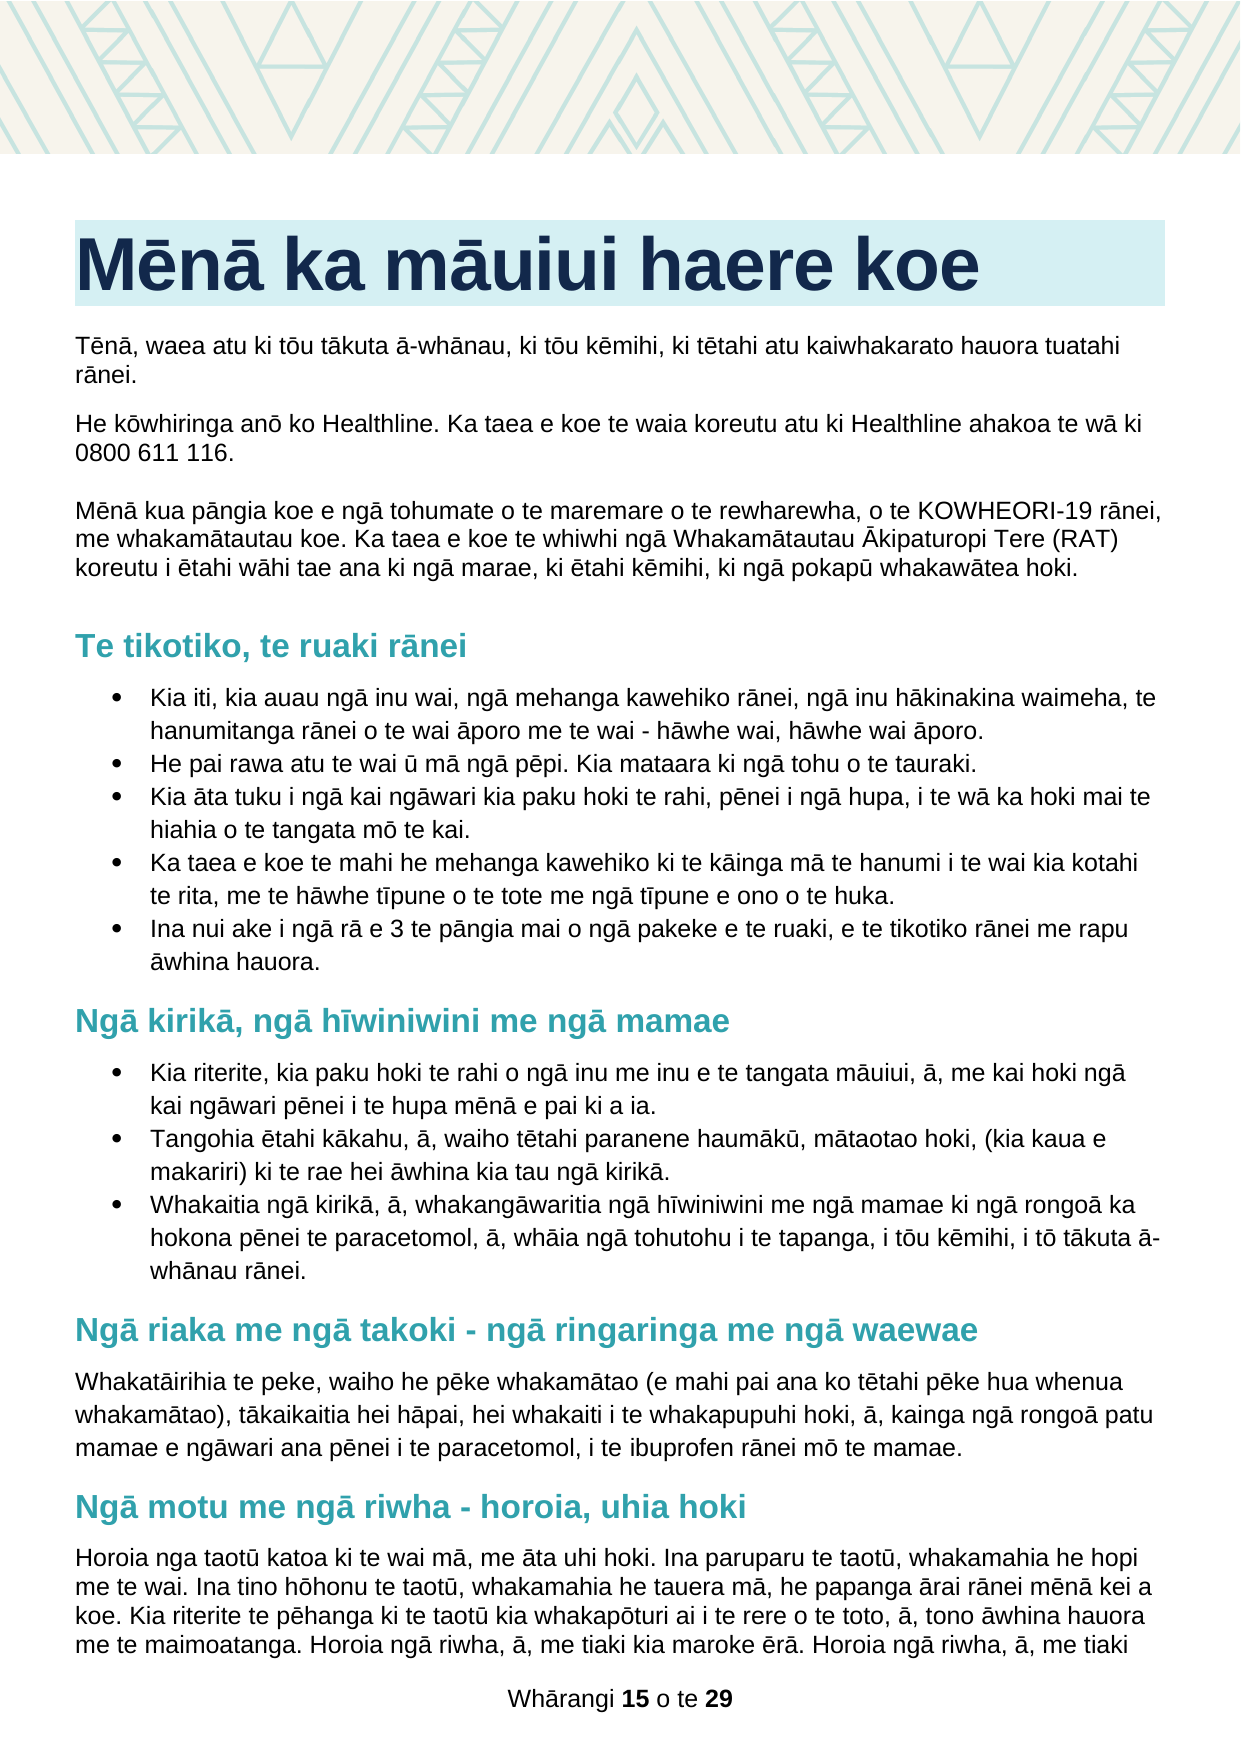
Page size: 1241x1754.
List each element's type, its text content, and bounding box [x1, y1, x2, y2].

text Tēnā, waea atu ki tōu tākuta ā-whānau, ki tōu kēmihi, ki tētahi atu kaiwhakarato hauora tuatahi rānei. [75, 331, 1165, 388]
list Whakaitia ngā kirikā, ā, whakangāwaritia ngā hīwiniwini me ngā mamae ki ngā rongoā ka hokona pēnei te paracetomol, ā, whāia ngā tohutohu i te tapanga, i tōu kēmihi, i tō tākuta ā-whānau rānei. [112, 1190, 1165, 1285]
text He kōwhiringa anō ko Healthline. Ka taea e koe te waia koreutu atu ki Healthline ahakoa te wā ki 0800 611 116. Mēnā kua pāngia koe e ngā tohumate o te maremare o te rewharewha, o te KOWHEORI-19 rānei, me whakamātautau koe. Ka taea e koe te whiwhi ngā Whakamātautau Ākipaturopi Tere (RAT) koreutu i ētahi wāhi tae ana ki ngā marae, ki ētahi kēmihi, ki ngā pokapū whakawātea hoki. [75, 409, 1165, 582]
list Kia āta tuku i ngā kai ngāwari kia paku hoki te rahi, pēnei i ngā hupa, i te wā ka hoki mai te hiahia o te tangata mō te kai. [112, 782, 1165, 844]
list Tangohia ētahi kākahu, ā, waiho tētahi paranene haumākū, mātaotao hoki, (kia kaua e makariri) ki te rae hei āwhina kia tau ngā kirikā. [112, 1124, 1165, 1186]
subtitle Ngā motu me ngā riwha - horoia, uhia hoki [75, 1487, 1165, 1525]
text Whakatāirihia te peke, waiho he pēke whakamātao (e mahi pai ana ko tētahi pēke hua whenua whakamātao), tākaikaitia hei hāpai, hei whakaiti i te whakapupuhi hoki, ā, kainga ngā rongoā patu mamae e ngāwari ana pēnei i te paracetomol, i te ibuprofen rānei mō te mamae. [75, 1367, 1165, 1462]
list Ina nui ake i ngā rā e 3 te pāngia mai o ngā pakeke e te ruaki, e te tikotiko rānei me rapu āwhina hauora. [112, 914, 1165, 976]
subtitle Ngā riaka me ngā takoki - ngā ringaringa me ngā waewae [75, 1310, 1165, 1349]
list Ka taea e koe te mahi he mehanga kawehiko ki te kāinga mā te hanumi i te wai kia kotahi te rita, me te hāwhe tīpune o te tote me ngā tīpune e ono o te huka. [112, 848, 1165, 910]
list Kia iti, kia auau ngā inu wai, ngā mehanga kawehiko rānei, ngā inu hākinakina waimeha, te hanumitanga rānei o te wai āporo me te wai - hāwhe wai, hāwhe wai āporo. [112, 683, 1165, 744]
list Kia riterite, kia paku hoki te rahi o ngā inu me inu e te tangata māuiui, ā, me kai hoki ngā kai ngāwari pēnei i te hupa mēnā e pai ki a ia. [112, 1058, 1165, 1120]
list He pai rawa atu te wai ū mā ngā pēpi. Kia mataara ki ngā tohu o te tauraki. [112, 749, 1165, 778]
subtitle Ngā kirikā, ngā hīwiniwini me ngā mamae [75, 1001, 1165, 1040]
subtitle Te tikotiko, te ruaki rānei [75, 582, 1165, 664]
title Mēnā ka māuiui haere koe [75, 220, 1165, 306]
picture [0, 1, 1241, 154]
